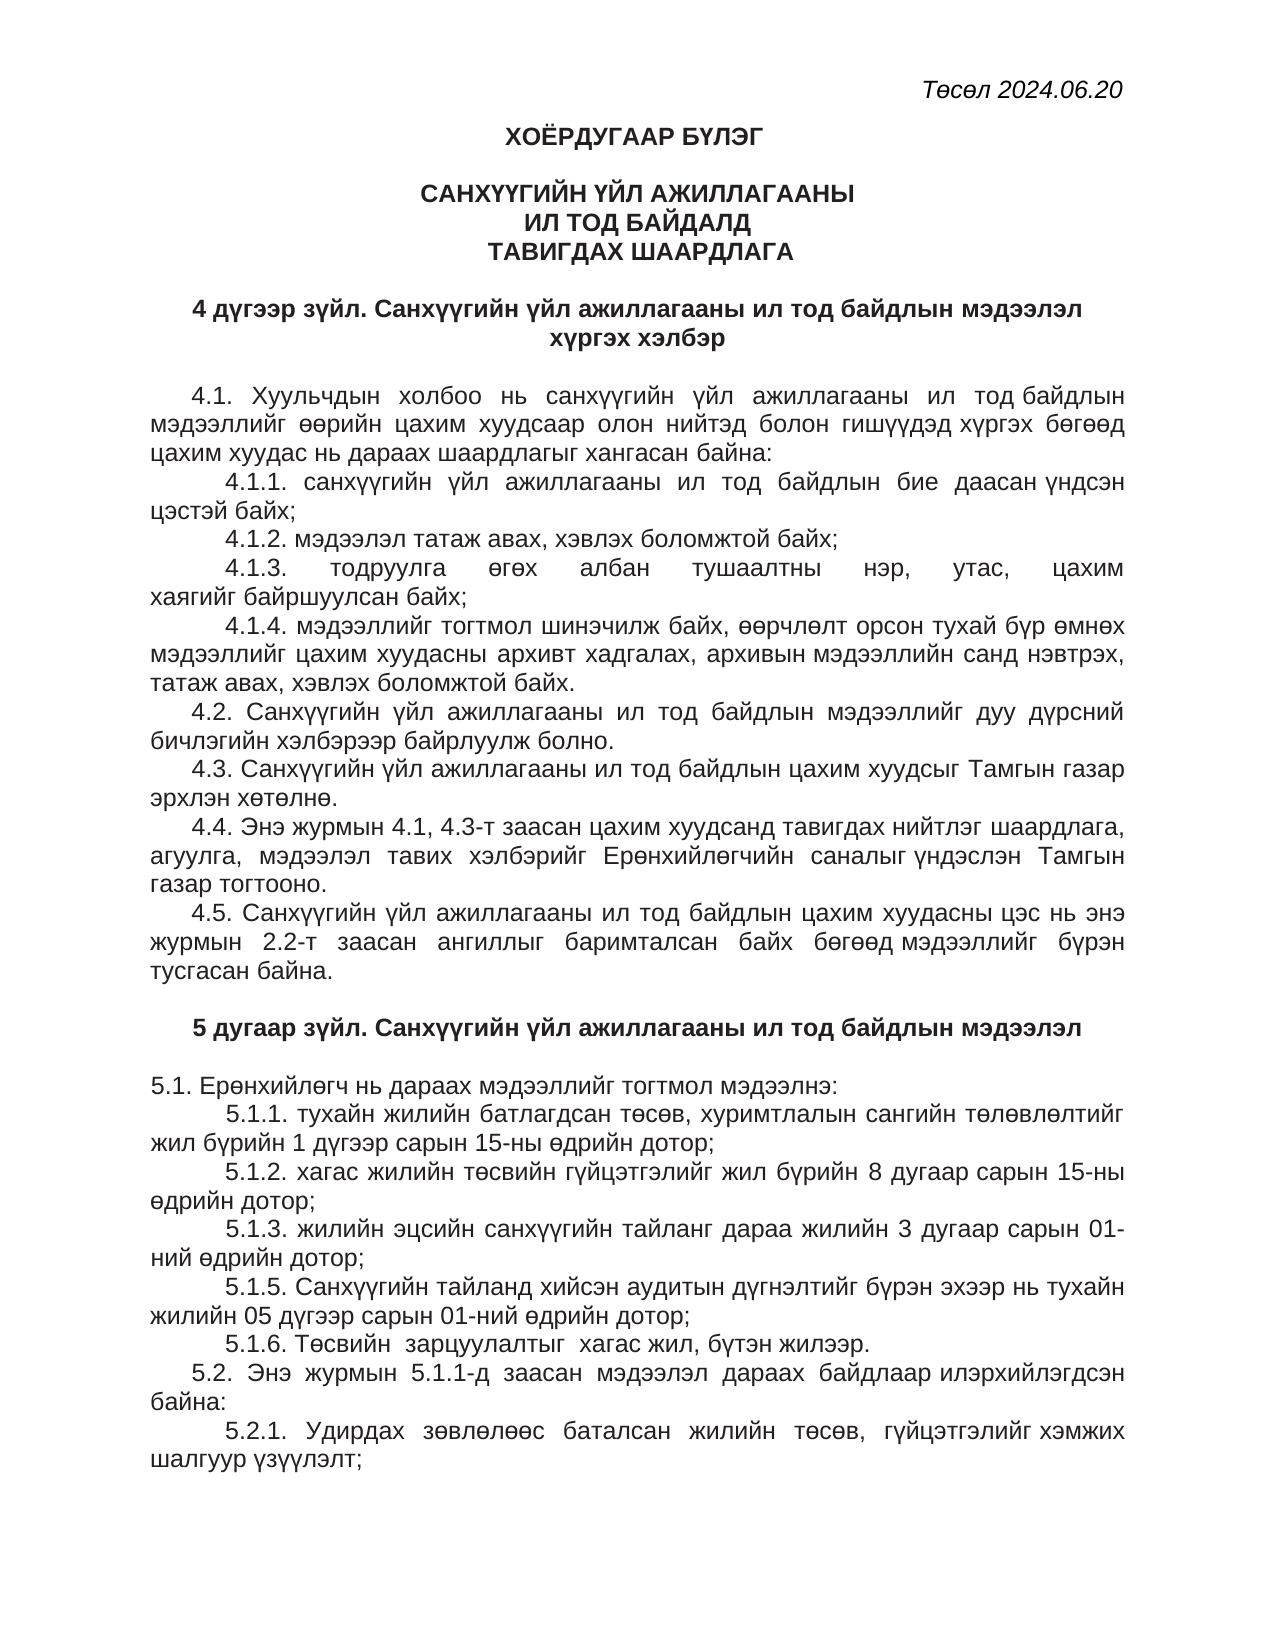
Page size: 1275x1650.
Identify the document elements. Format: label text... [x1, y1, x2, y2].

text ТАВИГДАХ ШААРДЛАГА [150, 237, 1125, 266]
text 4.5. Санхүүгийн үйл ажиллагааны ил тод байдлын цахим хуудасны цэс нь энэ журмын 2.2-т заасан ангиллыг баримталсан байх бөгөөд мэдээллийг бүрэн тусгасан байна. [150, 898, 1125, 984]
text 5.1.6. Төсвийн зарцуулалтыг хагас жил, бүтэн жилээр. [150, 1329, 1125, 1358]
text 4.3. Санхүүгийн үйл ажиллагааны ил тод байдлын цахим хуудсыг Тамгын газар эрхлэн хөтөлнө. [150, 754, 1125, 812]
text 4.1. Хуульчдын холбоо нь санхүүгийн үйл ажиллагааны ил тод байдлын мэдээллийг өөрийн цахим хуудсаар олон нийтэд болон гишүүдэд хүргэх бөгөөд цахим хуудас нь дараах шаардлагыг хангасан байна: [150, 381, 1125, 467]
text 5.2. Энэ журмын 5.1.1-д заасан мэдээлэл дараах байдлаар илэрхийлэгдсэн байна: [150, 1358, 1125, 1416]
text 5.1.5. Санхүүгийн тайланд хийсэн аудитын дүгнэлтийг бүрэн эхээр нь тухайн жилийн 05 дүгээр сарын 01-ний өдрийн дотор; [150, 1272, 1125, 1329]
text 4.1.3. тодруулга өгөх албан тушаалтны нэр, утас, цахим хаягийг байршуулсан байх; [150, 553, 1125, 611]
text 5.1.3. жилийн эцсийн санхүүгийн тайланг дараа жилийн 3 дугаар сарын 01-ний өдрийн дотор; [150, 1214, 1125, 1272]
text ХОЁРДУГААР БҮЛЭГ [150, 122, 1125, 151]
text 5.1.2. хагас жилийн төсвийн гүйцэтгэлийг жил бүрийн 8 дугаар сарын 15-ны өдрийн дотор; [150, 1157, 1125, 1214]
text 4.1.2. мэдээлэл татаж авах, хэвлэх боломжтой байх; [150, 524, 1125, 553]
text 4.2. Санхүүгийн үйл ажиллагааны ил тод байдлын мэдээллийг дуу дүрсний бичлэгийн хэлбэрээр байрлуулж болно. [150, 697, 1125, 754]
text 5 дугаар зүйл. Санхүүгийн үйл ажиллагааны ил тод байдлын мэдээлэл [150, 1013, 1125, 1042]
text 5.1.1. тухайн жилийн батлагдсан төсөв, хуримтлалын сангийн төлөвлөлтийг жил бүрийн 1 дүгээр сарын 15-ны өдрийн дотор; [151, 1099, 1125, 1157]
text ИЛ ТОД БАЙДАЛД [150, 208, 1125, 237]
text 5.1. Ерөнхийлөгч нь дараах мэдээллийг тогтмол мэдээлнэ: [150, 1071, 1125, 1099]
text 4.1.4. мэдээллийг тогтмол шинэчилж байх, өөрчлөлт орсон тухай бүр өмнөх мэдээллийг цахим хуудасны архивт хадгалах, архивын мэдээллийн санд нэвтрэх, татаж авах, хэвлэх боломжтой байх. [150, 611, 1125, 697]
text 4 дүгээр зүйл. Санхүүгийн үйл ажиллагааны ил тод байдлын мэдээлэл хүргэх хэлбэр [150, 294, 1125, 352]
text САНХҮҮГИЙН ҮЙЛ АЖИЛЛАГААНЫ [150, 179, 1125, 208]
text 5.2.1. Удирдах зөвлөлөөс баталсан жилийн төсөв, гүйцэтгэлийг хэмжих шалгуур үзүүлэлт; [150, 1416, 1125, 1473]
text 4.4. Энэ журмын 4.1, 4.3-т заасан цахим хуудсанд тавигдах нийтлэг шаардлага, агуулга, мэдээлэл тавих хэлбэрийг Ерөнхийлөгчийн саналыг үндэслэн Тамгын газар тогтооно. [150, 812, 1125, 898]
text 4.1.1. санхүүгийн үйл ажиллагааны ил тод байдлын бие даасан үндсэн цэстэй байх; [150, 467, 1125, 524]
